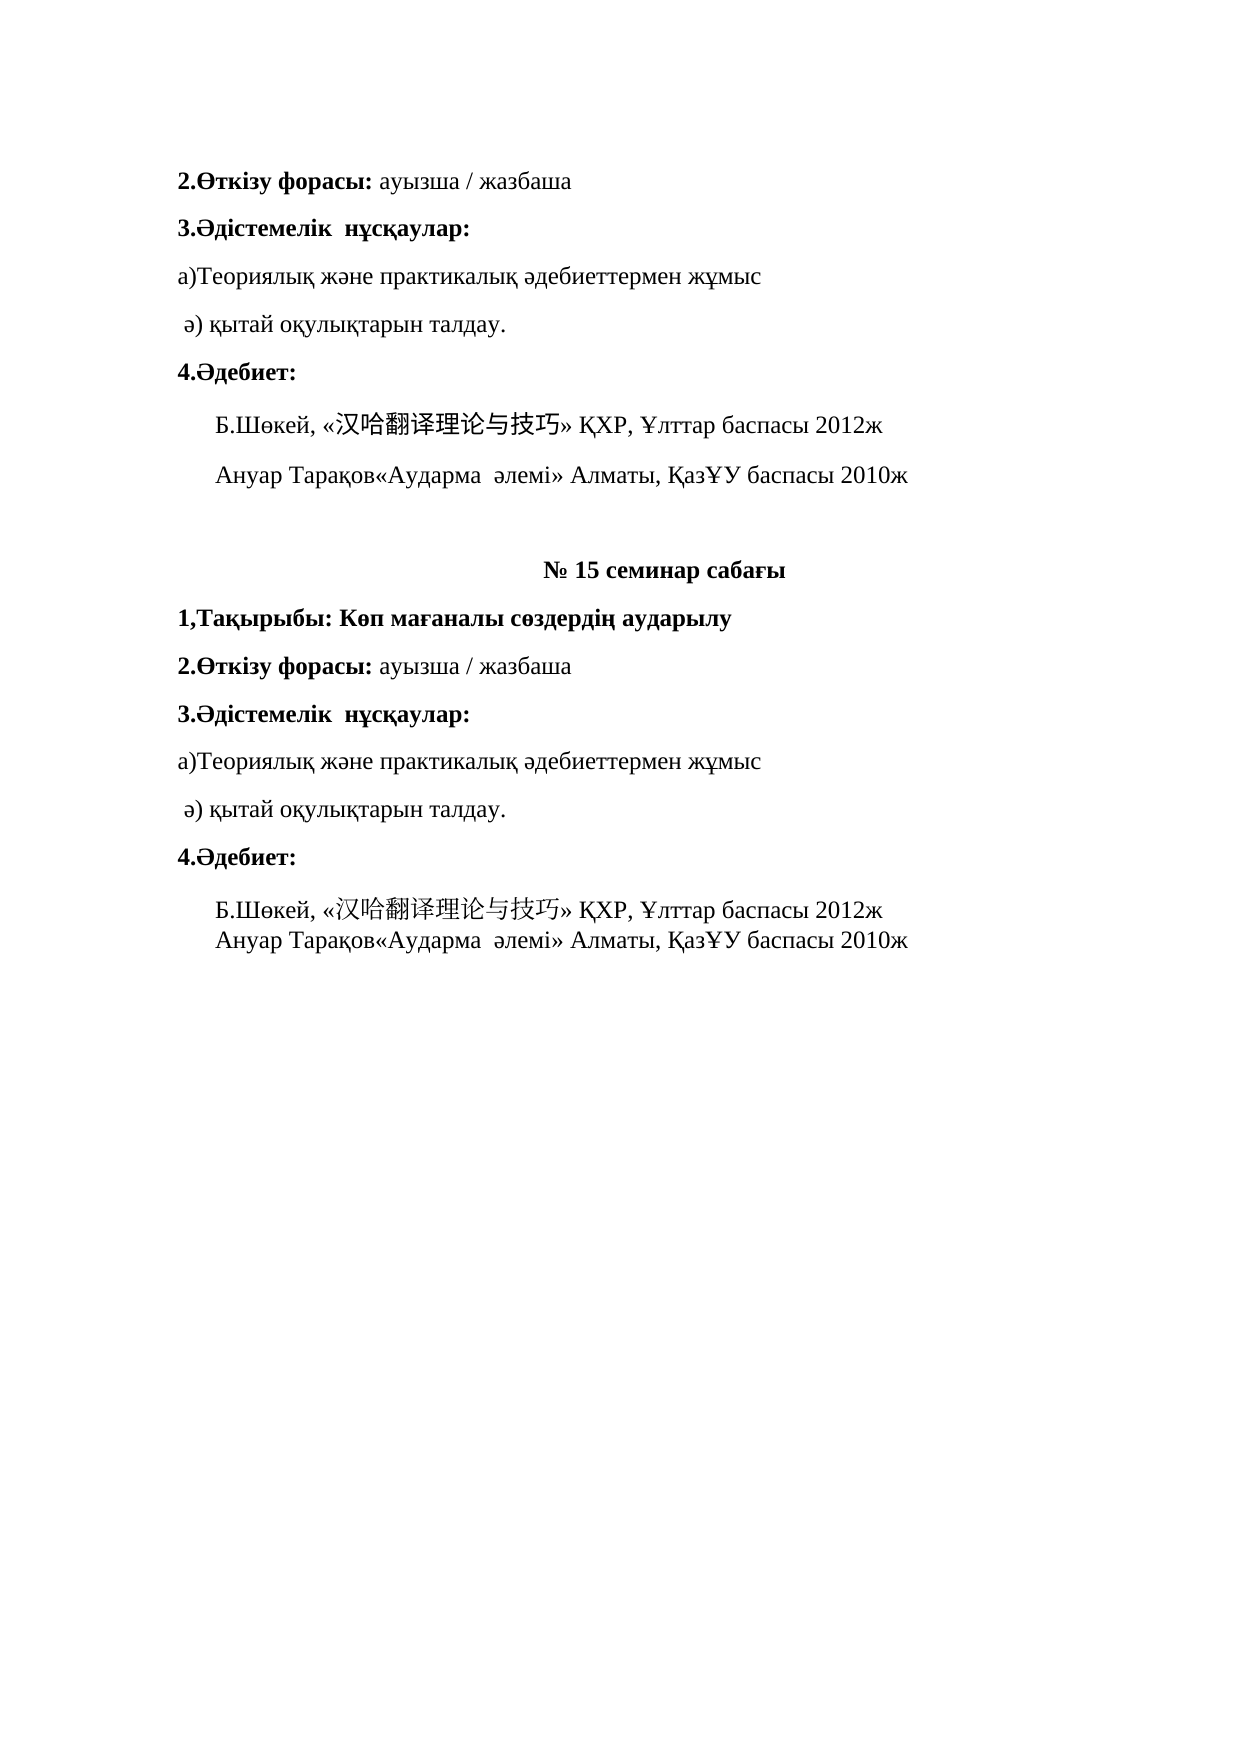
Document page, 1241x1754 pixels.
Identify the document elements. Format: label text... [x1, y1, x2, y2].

text 1,Тақырыбы: Көп мағаналы сөздердің аударылу [177, 603, 1152, 632]
text Ануар Тарақов«Аударма әлемі» Алматы, ҚазҰУ баспасы 2010ж [215, 460, 1152, 489]
text ә) қытай оқулықтарын талдау. [177, 794, 1152, 823]
text 4.Әдебиет: [177, 842, 1152, 871]
text № 15 семинар сабағы [177, 556, 1152, 584]
text 3.Әдістемелік нұсқаулар: [177, 213, 1152, 242]
text 4.Әдебиет: [177, 357, 1152, 385]
text 3.Әдістемелік нұсқаулар: [177, 699, 1152, 727]
text ә) қытай оқулықтарын талдау. [177, 309, 1152, 338]
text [215, 404, 1152, 441]
text а)Теориялық және практикалық әдебиеттермен жұмыс [177, 746, 1152, 775]
text Б.Шөкей, «汉哈翻译理论与技巧» ҚХР, Ұлттар баспасы 2012ж [215, 889, 1152, 925]
text Ануар Тарақов«Аударма әлемі» Алматы, ҚазҰУ баспасы 2010ж [215, 925, 1152, 954]
text 2.Өткізу форасы: ауызша / жазбаша [177, 166, 1152, 194]
text 2.Өткізу форасы: ауызша / жазбаша [177, 651, 1152, 680]
text а)Теориялық және практикалық әдебиеттермен жұмыс [177, 261, 1152, 290]
